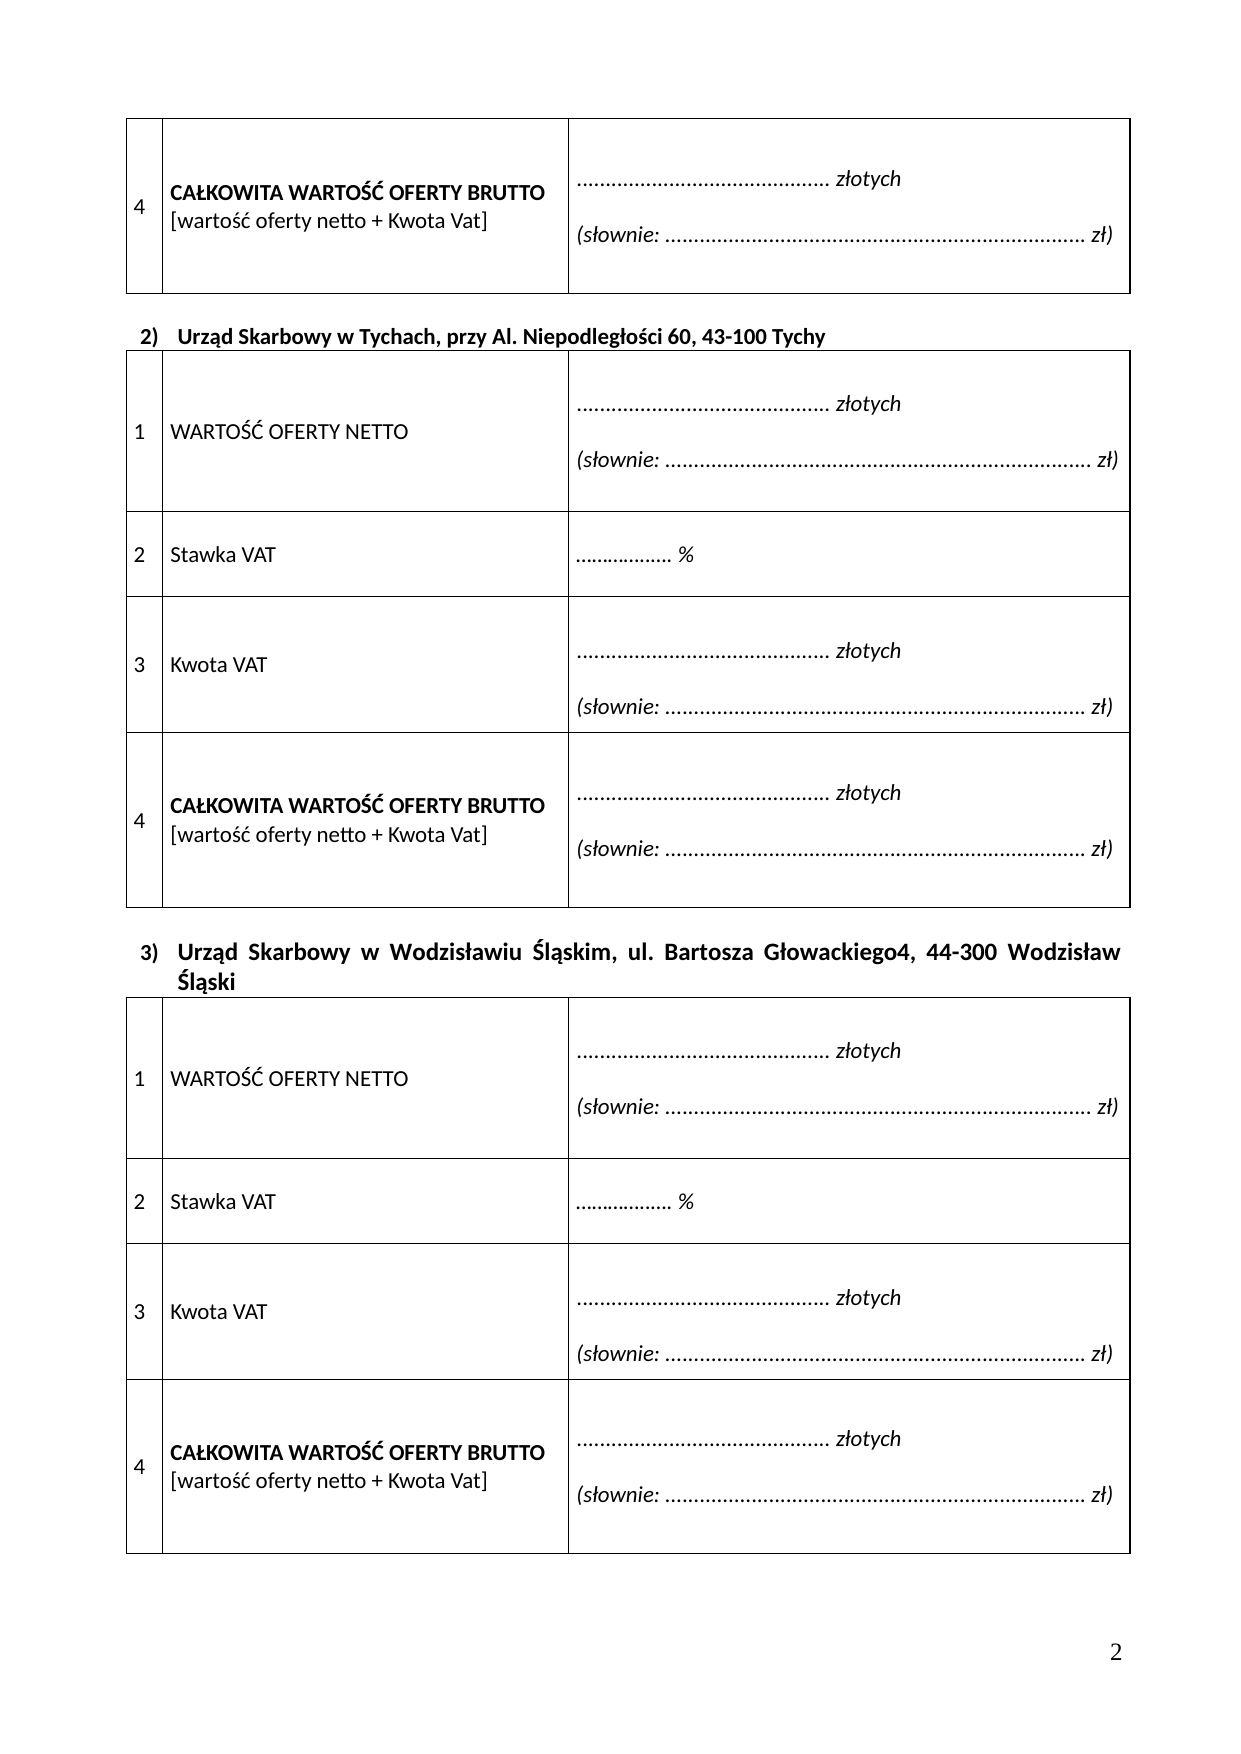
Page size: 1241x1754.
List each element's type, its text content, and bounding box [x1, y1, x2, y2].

table_cell 2 [127, 1159, 162, 1243]
table_header 1 [127, 351, 162, 511]
table_cell 4 [127, 119, 162, 293]
table_cell CAŁKOWITA WARTOŚĆ OFERTY BRUTTO [wartość oferty netto + Kwota Vat] [163, 119, 568, 293]
table_cell 3 [127, 597, 162, 732]
table_cell Kwota VAT [163, 1244, 568, 1379]
table_cell ............................................ złotych (słownie: ......................................................................... zł) [569, 733, 1129, 907]
table_cell …………..…. % [569, 512, 1129, 596]
table_cell CAŁKOWITA WARTOŚĆ OFERTY BRUTTO [wartość oferty netto + Kwota Vat] [163, 733, 568, 907]
table_cell …………..…. % [569, 1159, 1129, 1243]
table_cell CAŁKOWITA WARTOŚĆ OFERTY BRUTTO [wartość oferty netto + Kwota Vat] [163, 1380, 568, 1553]
table_header 1 [127, 998, 162, 1158]
table_header ............................................ złotych (słownie: .......................................................................... zł) [569, 998, 1129, 1158]
table_header ............................................ złotych (słownie: .......................................................................... zł) [569, 351, 1129, 511]
table_cell ............................................ złotych (słownie: ......................................................................... zł) [569, 1380, 1129, 1553]
table_cell 4 [127, 733, 162, 907]
table_cell 4 [127, 1380, 162, 1553]
table_cell Kwota VAT [163, 597, 568, 732]
table_cell 2 [127, 512, 162, 596]
table_header WARTOŚĆ OFERTY NETTO [163, 998, 568, 1158]
table_header WARTOŚĆ OFERTY NETTO [163, 351, 568, 511]
table_cell Stawka VAT [163, 512, 568, 596]
list Urząd Skarbowy w Tychach, przy Al. Niepodległości 60, 43-100 Tychy [140, 322, 1122, 350]
table_cell Stawka VAT [163, 1159, 568, 1243]
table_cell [569, 119, 1129, 293]
table_cell 3 [127, 1244, 162, 1379]
table_cell ............................................ złotych (słownie: ......................................................................... zł) [569, 1244, 1129, 1379]
list Urząd Skarbowy w Wodzisławiu Śląskim, ul. Bartosza Głowackiego4, 44-300 Wodzisław Śląski [140, 936, 1122, 997]
table_cell ............................................ złotych (słownie: ......................................................................... zł) [569, 597, 1129, 732]
